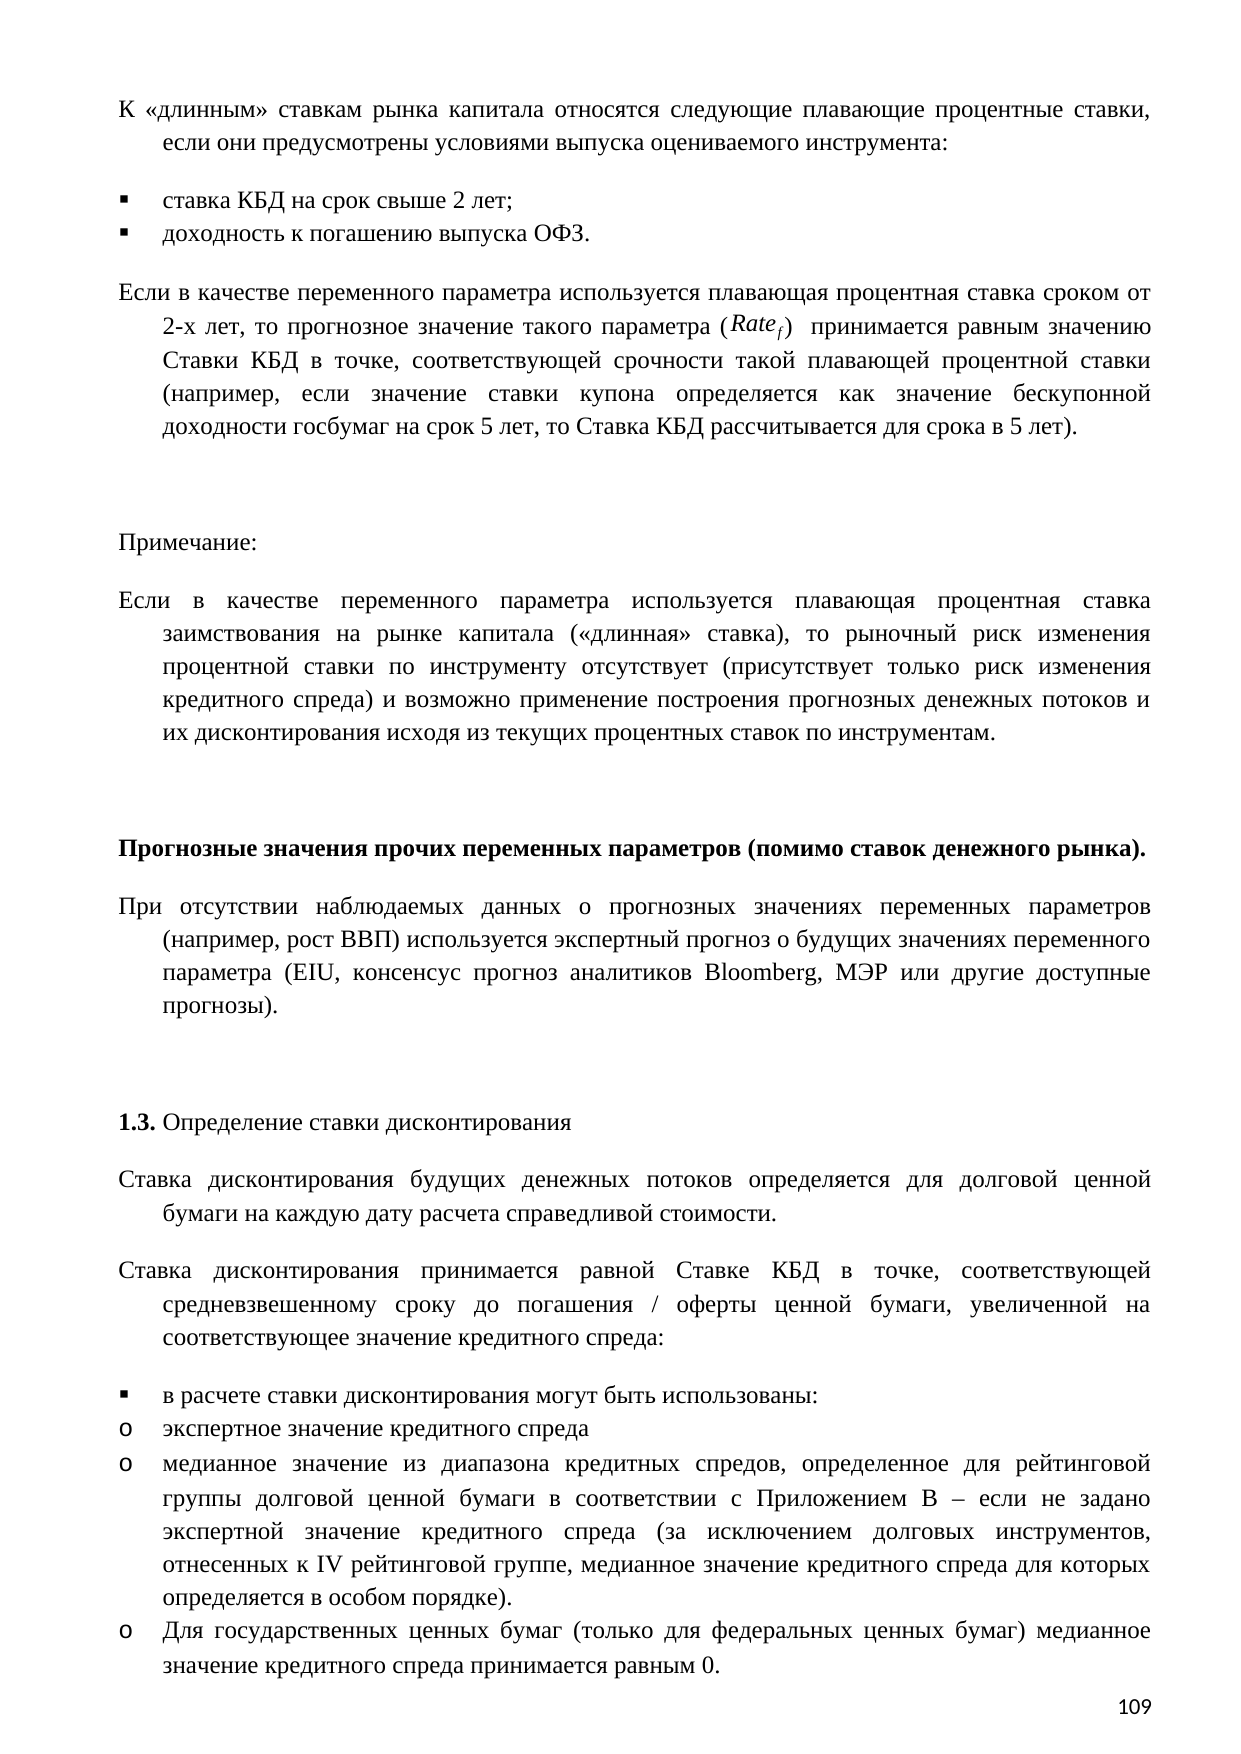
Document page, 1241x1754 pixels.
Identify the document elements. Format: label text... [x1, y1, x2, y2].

list медианное значение из диапазона кредитных спредов, определенное для рейтинговой группы долговой ценной бумаги в соответствии с Приложением В – если не задано экспертной значение кредитного спреда (за исключением долговых инструментов, отнесенных к IV рейтинговой группе, медианное значение кредитного спреда для которых определяется в особом порядке). [118, 1448, 1152, 1611]
list экспертное значение кредитного спреда [118, 1413, 1152, 1443]
text Если в качестве переменного параметра используется плавающая процентная ставка сроком от 2-х лет, то прогнозное значение такого параметра () принимается равным значению Ставки КБД в точке, соответствующей срочности такой плавающей процентной ставки (например, если значение ставки купона определяется как значение бескупонной доходности госбумаг на срок 5 лет, то Ставка КБД рассчитывается для срока в 5 лет). [118, 277, 1152, 440]
text К «длинным» ставкам рынка капитала относятся следующие плавающие процентные ставки, если они предусмотрены условиями выпуска оцениваемого инструмента: [118, 94, 1152, 156]
list ставка КБД на срок свыше 2 лет; [118, 186, 1152, 214]
text Прогнозные значения прочих переменных параметров (помимо ставок денежного рынка). [118, 833, 1152, 862]
text Ставка дисконтирования будущих денежных потоков определяется для долговой ценной бумаги на каждую дату расчета справедливой стоимости. [118, 1164, 1152, 1226]
text Примечание: [118, 527, 1152, 556]
text При отсутствии наблюдаемых данных о прогнозных значениях переменных параметров (например, рост ВВП) используется экспертный прогноз о будущих значениях переменного параметра (EIU, консенсус прогноз аналитиков Bloomberg, МЭР или другие доступные прогнозы). [118, 891, 1152, 1019]
list Для государственных ценных бумаг (только для федеральных ценных бумаг) медианное значение кредитного спреда принимается равным 0. [118, 1615, 1152, 1679]
text Ставка дисконтирования принимается равной Ставке КБД в точке, соответствующей средневзвешенному сроку до погашения / оферты ценной бумаги, увеличенной на соответствующее значение кредитного спреда: [118, 1256, 1152, 1350]
text Если в качестве переменного параметра используется плавающая процентная ставка заимствования на рынке капитала («длинная» ставка), то рыночный риск изменения процентной ставки по инструменту отсутствует (присутствует только риск изменения кредитного спреда) и возможно применение построения прогнозных денежных потоков и их дисконтирования исходя из текущих процентных ставок по инструментам. [118, 585, 1152, 746]
list доходность к погашению выпуска ОФЗ. [118, 218, 1152, 247]
list в расчете ставки дисконтирования могут быть использованы: [118, 1380, 1152, 1408]
list Определение ставки дисконтирования [118, 1107, 1152, 1135]
